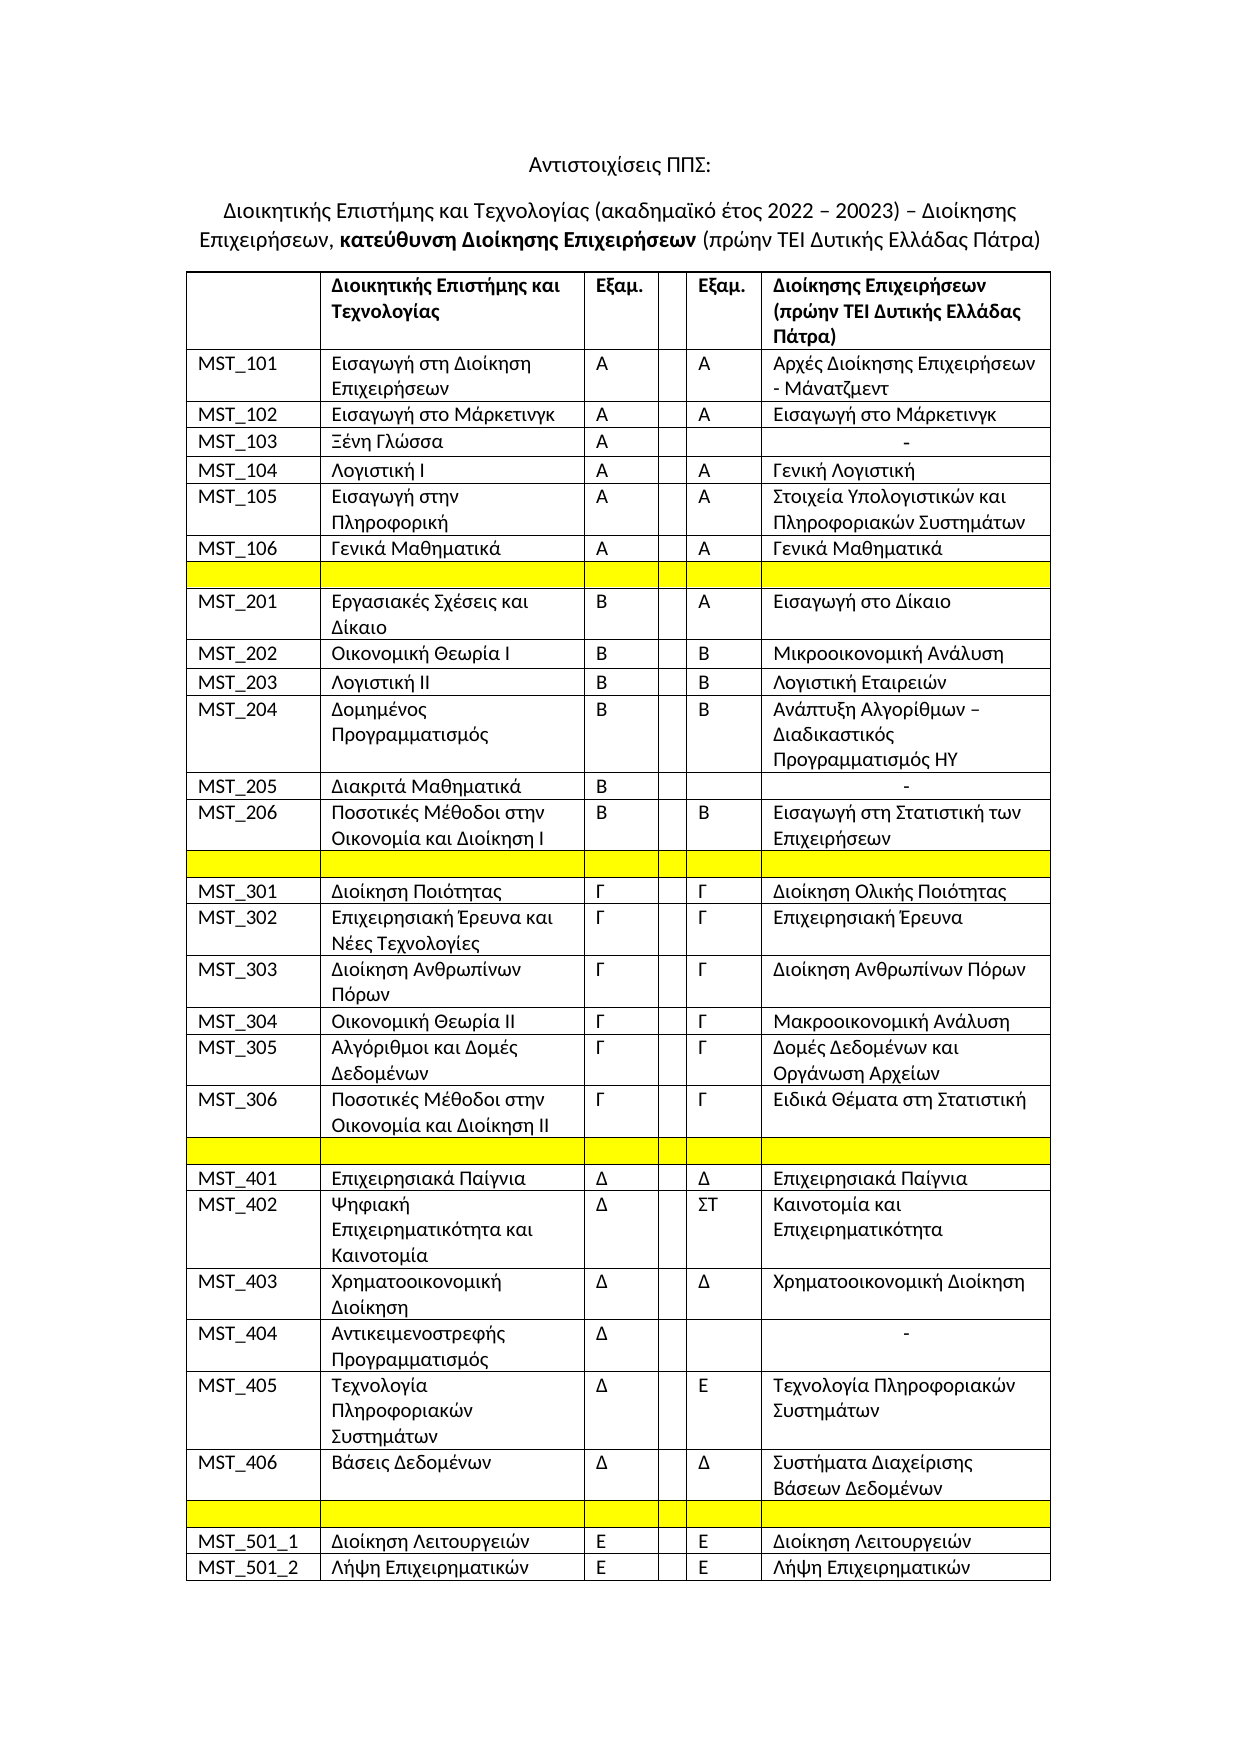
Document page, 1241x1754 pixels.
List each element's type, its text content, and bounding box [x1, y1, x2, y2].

table_cell [321, 1138, 584, 1164]
table_cell Διοίκηση Ποιότητας [321, 878, 584, 903]
table_cell Ξένη Γλώσσα [321, 428, 584, 456]
table_header [659, 273, 686, 349]
table_cell MST_402 [187, 1191, 320, 1267]
table_cell Γ [687, 1008, 761, 1033]
table_cell MST_501_1 [187, 1528, 320, 1553]
table_cell [659, 1320, 686, 1371]
table_cell [659, 1528, 686, 1553]
table_cell MST_103 [187, 428, 320, 456]
table_cell MST_401 [187, 1165, 320, 1190]
table_cell Α [687, 457, 761, 483]
table_cell MST_203 [187, 669, 320, 695]
table_header [187, 273, 320, 349]
table_cell Β [585, 589, 658, 639]
table_cell Α [687, 484, 761, 534]
table_cell MST_104 [187, 457, 320, 483]
table_cell Α [687, 589, 761, 639]
table_cell Λογιστική ΙΙ [321, 669, 584, 695]
table_cell Δ [585, 1450, 658, 1500]
table_cell Α [585, 428, 658, 456]
table_cell Στοιχεία Υπολογιστικών και Πληροφοριακών Συστημάτων [762, 484, 1050, 534]
table_cell [659, 1191, 686, 1267]
table_cell [659, 457, 686, 483]
table_cell [585, 851, 658, 877]
table_cell Εισαγωγή στη Στατιστική των Επιχειρήσεων [762, 800, 1050, 850]
table_cell ΣΤ [687, 1191, 761, 1267]
table_cell Μικροοικονομική Ανάλυση [762, 640, 1050, 668]
table_header Διοίκησης Επιχειρήσεων (πρώην ΤΕΙ Δυτικής Ελλάδας Πάτρα) [762, 273, 1050, 349]
table_cell Αρχές Διοίκησης Επιχειρήσεων - Μάνατζμεντ [762, 350, 1050, 401]
table_cell MST_302 [187, 904, 320, 955]
table_cell MST_105 [187, 484, 320, 534]
table_cell Εισαγωγή στο Μάρκετινγκ [321, 402, 584, 427]
table_cell [687, 562, 761, 587]
table_cell Γ [687, 1086, 761, 1137]
table_cell Β [585, 773, 658, 798]
table_cell Γενική Λογιστική [762, 457, 1050, 483]
table_cell Επιχειρησιακή Έρευνα και Νέες Τεχνολογίες [321, 904, 584, 955]
table_cell MST_101 [187, 350, 320, 401]
table_cell Λογιστική Εταιρειών [762, 669, 1050, 695]
table_cell MST_303 [187, 956, 320, 1007]
table_cell Γ [687, 1035, 761, 1085]
table_cell MST_404 [187, 1320, 320, 1371]
table_header Εξαμ. [585, 273, 658, 349]
table_cell [687, 1320, 761, 1371]
table_cell [762, 1501, 1050, 1527]
table_cell [659, 956, 686, 1007]
table_cell Γ [585, 878, 658, 903]
table_cell [659, 428, 686, 456]
table_cell Διοίκηση Ολικής Ποιότητας [762, 878, 1050, 903]
table_cell Α [585, 536, 658, 561]
table_cell [659, 851, 686, 877]
table_cell Γ [585, 1086, 658, 1137]
table_cell Χρηματοοικονομική Διοίκηση [762, 1269, 1050, 1319]
table_cell Δ [585, 1191, 658, 1267]
table_cell Επιχειρησιακά Παίγνια [762, 1165, 1050, 1190]
table_cell E [687, 1372, 761, 1448]
table_cell - [762, 773, 1050, 798]
table_cell Γ [585, 1008, 658, 1033]
table_cell Δ [585, 1165, 658, 1190]
table_cell Δ [585, 1269, 658, 1319]
table_cell Γ [687, 878, 761, 903]
table_cell - [762, 428, 1050, 456]
table_cell [659, 1008, 686, 1033]
table_cell Ανάπτυξη Αλγορίθμων – Διαδικαστικός Προγραμματισμός ΗΥ [762, 696, 1050, 772]
table_cell - [762, 1320, 1050, 1371]
table_cell Α [687, 402, 761, 427]
table_cell [187, 1501, 320, 1527]
table_cell Συστήματα Διαχείρισης Βάσεων Δεδομένων [762, 1450, 1050, 1500]
table_cell MST_305 [187, 1035, 320, 1085]
table_cell Εισαγωγή στο Μάρκετινγκ [762, 402, 1050, 427]
table_cell [187, 851, 320, 877]
table_cell Λογιστική Ι [321, 457, 584, 483]
table_cell [659, 773, 686, 798]
table_cell Ε [687, 1554, 761, 1580]
table_header Διοικητικής Επιστήμης και Τεχνολογίας [321, 273, 584, 349]
table_cell MST_304 [187, 1008, 320, 1033]
table_cell [659, 1269, 686, 1319]
table_cell [687, 1501, 761, 1527]
table_cell Β [585, 696, 658, 772]
table_cell MST_202 [187, 640, 320, 668]
table_cell Οικονομική Θεωρία ΙΙ [321, 1008, 584, 1033]
table_cell MST_406 [187, 1450, 320, 1500]
table_cell Γενικά Μαθηματικά [762, 536, 1050, 561]
table_cell Οικονομική Θεωρία Ι [321, 640, 584, 668]
table_cell Επιχειρησιακά Παίγνια [321, 1165, 584, 1190]
table_cell [659, 350, 686, 401]
table_cell [585, 1501, 658, 1527]
table_cell [321, 1501, 584, 1527]
table_cell Α [585, 402, 658, 427]
table_cell MST_106 [187, 536, 320, 561]
table_cell Γ [585, 956, 658, 1007]
table_cell Διοίκηση Ανθρωπίνων Πόρων [321, 956, 584, 1007]
table_cell [659, 1450, 686, 1500]
table_cell Δ [585, 1372, 658, 1448]
table_cell Εισαγωγή στη Διοίκηση Επιχειρήσεων [321, 350, 584, 401]
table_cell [762, 1554, 1050, 1580]
table_cell Μακροοικονομική Ανάλυση [762, 1008, 1050, 1033]
table_cell Επιχειρησιακή Έρευνα [762, 904, 1050, 955]
table_cell Α [585, 484, 658, 534]
table_cell [659, 640, 686, 668]
table_cell [687, 773, 761, 798]
table_header Εξαμ. [687, 273, 761, 349]
table_cell [659, 1501, 686, 1527]
table_cell [659, 1372, 686, 1448]
table_cell [762, 1138, 1050, 1164]
table_cell Αλγόριθμοι και Δομές Δεδομένων [321, 1035, 584, 1085]
table_cell [659, 800, 686, 850]
table_cell Εισαγωγή στην Πληροφορική [321, 484, 584, 534]
table_cell Γενικά Μαθηματικά [321, 536, 584, 561]
table_cell [659, 1086, 686, 1137]
table_cell Διοίκηση Λειτουργειών [321, 1528, 584, 1553]
table_cell [187, 1138, 320, 1164]
table_cell Δ [687, 1450, 761, 1500]
table_cell [762, 851, 1050, 877]
table_cell [659, 1035, 686, 1085]
table_cell Ε [687, 1528, 761, 1553]
table_cell Β [585, 640, 658, 668]
table_cell Τεχνολογία Πληροφοριακών Συστημάτων [321, 1372, 584, 1448]
table_cell MST_201 [187, 589, 320, 639]
table_cell Β [585, 800, 658, 850]
table_cell [659, 536, 686, 561]
table_cell [659, 669, 686, 695]
table_cell Δ [585, 1320, 658, 1371]
table_cell [762, 562, 1050, 587]
table_cell Βάσεις Δεδομένων [321, 1450, 584, 1500]
table_cell [687, 428, 761, 456]
table_cell Ειδικά Θέματα στη Στατιστική [762, 1086, 1050, 1137]
table_cell Ψηφιακή Επιχειρηματικότητα και Καινοτομία [321, 1191, 584, 1267]
table_cell [585, 1138, 658, 1164]
table_cell MST_205 [187, 773, 320, 798]
table_cell Αντικειμενοστρεφής Προγραμματισμός [321, 1320, 584, 1371]
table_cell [321, 1554, 584, 1580]
table_cell [659, 484, 686, 534]
table_cell Καινοτομία και Επιχειρηματικότητα [762, 1191, 1050, 1267]
table_cell [659, 878, 686, 903]
table_cell MST_204 [187, 696, 320, 772]
table_cell Β [687, 800, 761, 850]
table_cell MST_306 [187, 1086, 320, 1137]
table_cell MST_405 [187, 1372, 320, 1448]
table_cell Ε [585, 1528, 658, 1553]
table_cell [659, 402, 686, 427]
table_cell [659, 696, 686, 772]
table_cell Εργασιακές Σχέσεις και Δίκαιο [321, 589, 584, 639]
table_cell [659, 562, 686, 587]
table_cell [659, 1138, 686, 1164]
table_cell Δ [687, 1165, 761, 1190]
text Διοικητικής Επιστήμης και Τεχνολογίας (ακαδημαϊκό έτος 2022 – 20023) – Διοίκησης Επιχειρήσεων, κατεύθυνση Διοίκησης Επιχειρήσεων (πρώην ΤΕΙ Δυτικής Ελλάδας Πάτρα) [187, 196, 1053, 253]
table_cell MST_403 [187, 1269, 320, 1319]
table_cell Β [687, 640, 761, 668]
table_cell MST_301 [187, 878, 320, 903]
table_cell Α [585, 350, 658, 401]
table_cell [321, 851, 584, 877]
table_cell Ποσοτικές Μέθοδοι στην Οικονομία και Διοίκηση Ι [321, 800, 584, 850]
table_cell Χρηματοοικονομική Διοίκηση [321, 1269, 584, 1319]
table_cell [687, 851, 761, 877]
table_cell Β [687, 669, 761, 695]
table_cell [321, 562, 584, 587]
table_cell [585, 562, 658, 587]
table_cell Γ [585, 904, 658, 955]
table_cell Α [687, 536, 761, 561]
table_cell MST_501_2 [187, 1554, 320, 1580]
table_cell Τεχνολογία Πληροφοριακών Συστημάτων [762, 1372, 1050, 1448]
table_cell [687, 1138, 761, 1164]
table_cell Α [687, 350, 761, 401]
table_cell MST_206 [187, 800, 320, 850]
table_cell Α [585, 457, 658, 483]
table_cell Γ [687, 956, 761, 1007]
table_cell Δ [687, 1269, 761, 1319]
table_cell [659, 904, 686, 955]
table_cell Γ [585, 1035, 658, 1085]
text Αντιστοιχίσεις ΠΠΣ: [187, 150, 1053, 178]
table_cell Β [687, 696, 761, 772]
table_cell Ε [585, 1554, 658, 1580]
table_cell Δομές Δεδομένων και Οργάνωση Αρχείων [762, 1035, 1050, 1085]
table_cell Διακριτά Μαθηματικά [321, 773, 584, 798]
table_cell Β [585, 669, 658, 695]
table_cell [659, 1165, 686, 1190]
table_cell MST_102 [187, 402, 320, 427]
table_cell Διοίκηση Λειτουργειών [762, 1528, 1050, 1553]
table_cell [187, 562, 320, 587]
table_cell [659, 1554, 686, 1580]
table_cell Ποσοτικές Μέθοδοι στην Οικονομία και Διοίκηση ΙΙ [321, 1086, 584, 1137]
table_cell [659, 589, 686, 639]
table_cell Δομημένος Προγραμματισμός [321, 696, 584, 772]
table_cell Εισαγωγή στο Δίκαιο [762, 589, 1050, 639]
table_cell Διοίκηση Ανθρωπίνων Πόρων [762, 956, 1050, 1007]
table_cell Γ [687, 904, 761, 955]
